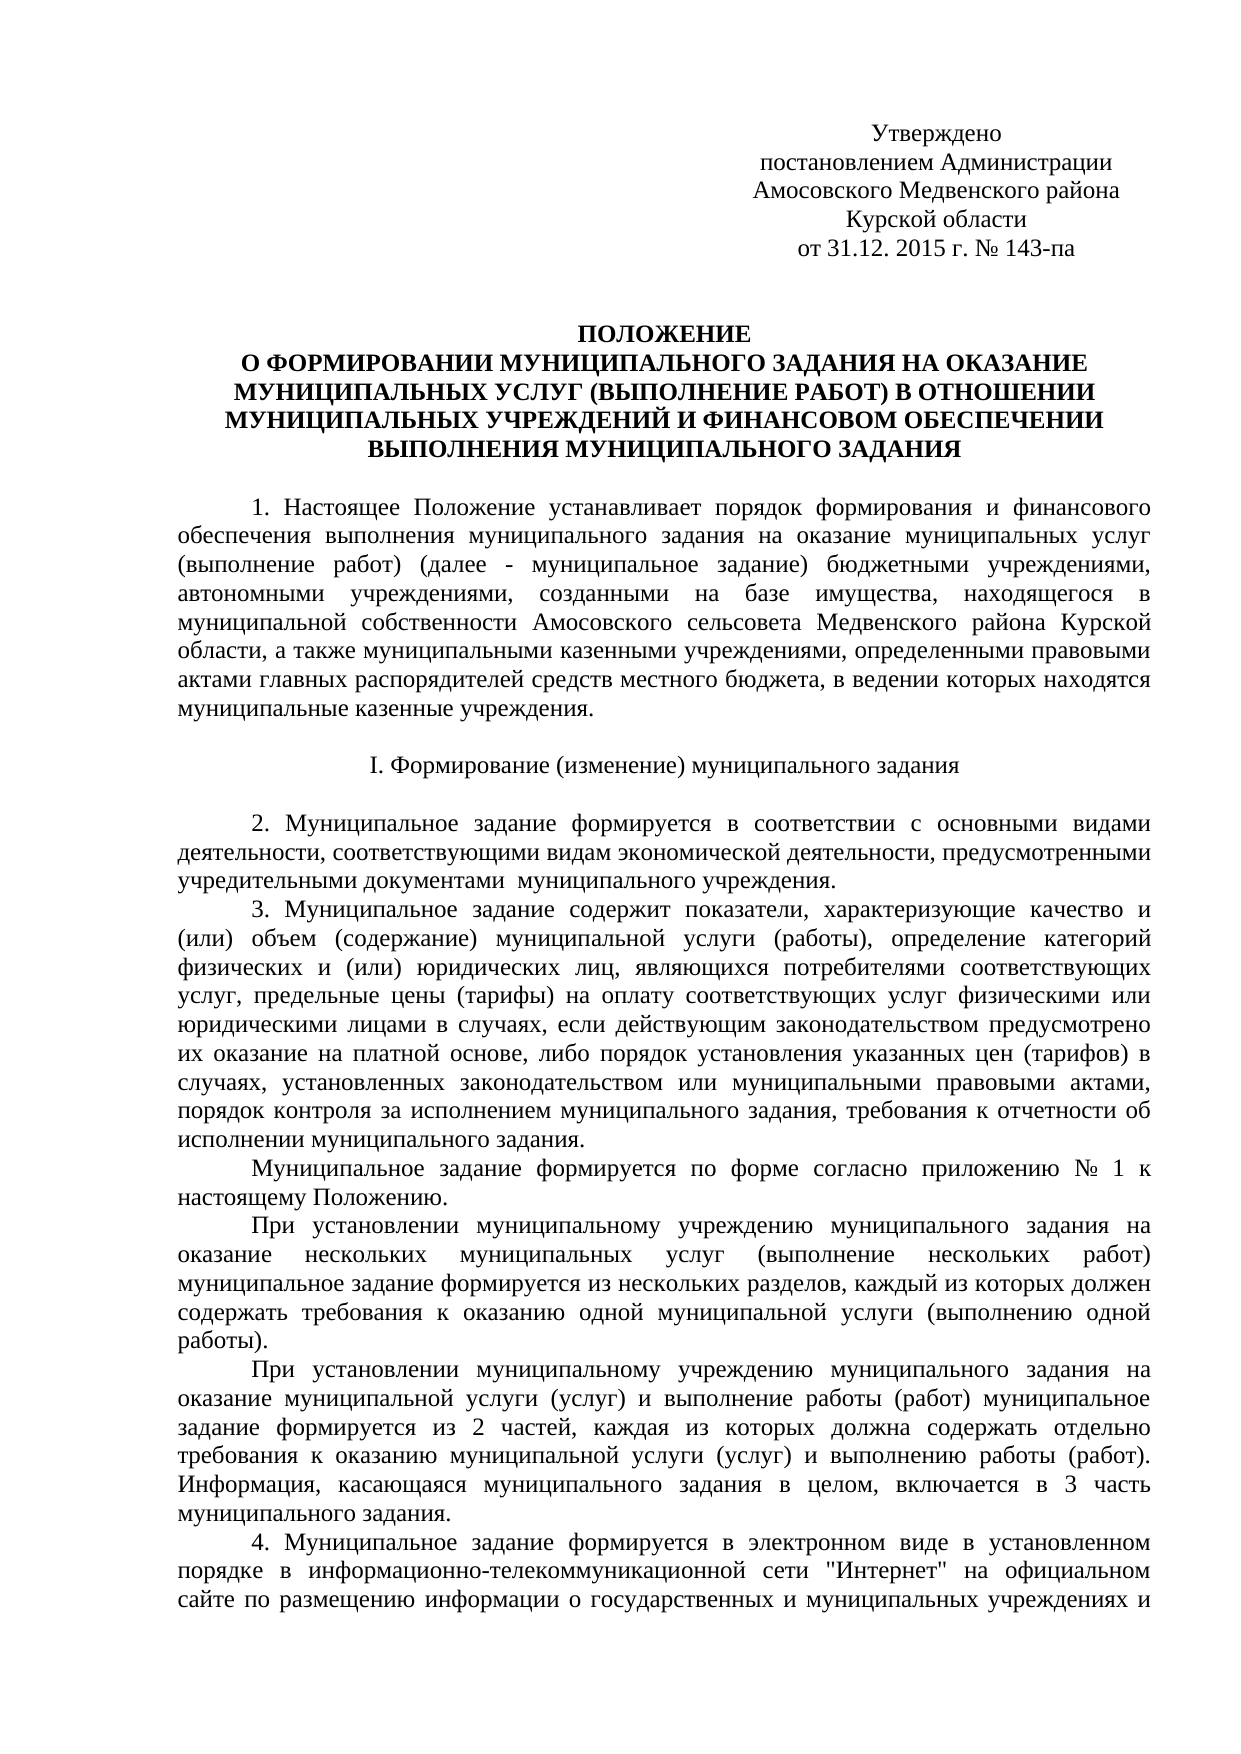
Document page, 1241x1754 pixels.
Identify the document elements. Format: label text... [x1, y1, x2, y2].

text 3. Муниципальное задание содержит показатели, характеризующие качество и (или) объем (содержание) муниципальной услуги (работы), определение категорий физических и (или) юридических лиц, являющихся потребителями соответствующих услуг, предельные цены (тарифы) на оплату соответствующих услуг физическими или юридическими лицами в случаях, если действующим законодательством предусмотрено их оказание на платной основе, либо порядок установления указанных цен (тарифов) в случаях, установленных законодательством или муниципальными правовыми актами, порядок контроля за исполнением муниципального задания, требования к отчетности об исполнении муниципального задания. [177, 894, 1152, 1153]
text постановлением Администрации Амосовского Медвенского района Курской области [721, 147, 1152, 233]
text I. Формирование (изменение) муниципального задания [177, 751, 1152, 779]
text При установлении муниципальному учреждению муниципального задания на оказание муниципальной услуги (услуг) и выполнение работы (работ) муниципальное задание формируется из 2 частей, каждая из которых должна содержать отдельно требования к оказанию муниципальной услуги (услуг) и выполнению работы (работ). Информация, касающаяся муниципального задания в целом, включается в 3 часть муниципального задания. [177, 1354, 1152, 1527]
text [177, 1527, 1152, 1613]
text При установлении муниципальному учреждению муниципального задания на оказание нескольких муниципальных услуг (выполнение нескольких работ) муниципальное задание формируется из нескольких разделов, каждый из которых должен содержать требования к оказанию одной муниципальной услуги (выполнению одной работы). [177, 1211, 1152, 1354]
text 1. Настоящее Положение устанавливает порядок формирования и финансового обеспечения выполнения муниципального задания на оказание муниципальных услуг (выполнение работ) (далее - муниципальное задание) бюджетными учреждениями, автономными учреждениями, созданными на базе имущества, находящегося в муниципальной собственности Амосовского сельсовета Медвенского района Курской области, а также муниципальными казенными учреждениями, определенными правовыми актами главных распорядителей средств местного бюджета, в ведении которых находятся муниципальные казенные учреждения. [177, 492, 1152, 722]
text от 31.12. 2015 г. № 143-па [721, 233, 1152, 262]
text Муниципальное задание формируется по форме согласно приложению № 1 к настоящему Положению. [177, 1153, 1152, 1211]
text Утверждено [721, 118, 1152, 147]
text О ФОРМИРОВАНИИ МУНИЦИПАЛЬНОГО ЗАДАНИЯ НА ОКАЗАНИЕ МУНИЦИПАЛЬНЫХ УСЛУГ (ВЫПОЛНЕНИЕ РАБОТ) В ОТНОШЕНИИ МУНИЦИПАЛЬНЫХ УЧРЕЖДЕНИЙ И ФИНАНСОВОМ ОБЕСПЕЧЕНИИ ВЫПОЛНЕНИЯ МУНИЦИПАЛЬНОГО ЗАДАНИЯ [177, 348, 1152, 463]
text ПОЛОЖЕНИЕ [177, 319, 1152, 348]
text 2. Муниципальное задание формируется в соответствии с основными видами деятельности, соответствующими видам экономической деятельности, предусмотренными учредительными документами муниципального учреждения. [177, 808, 1152, 894]
